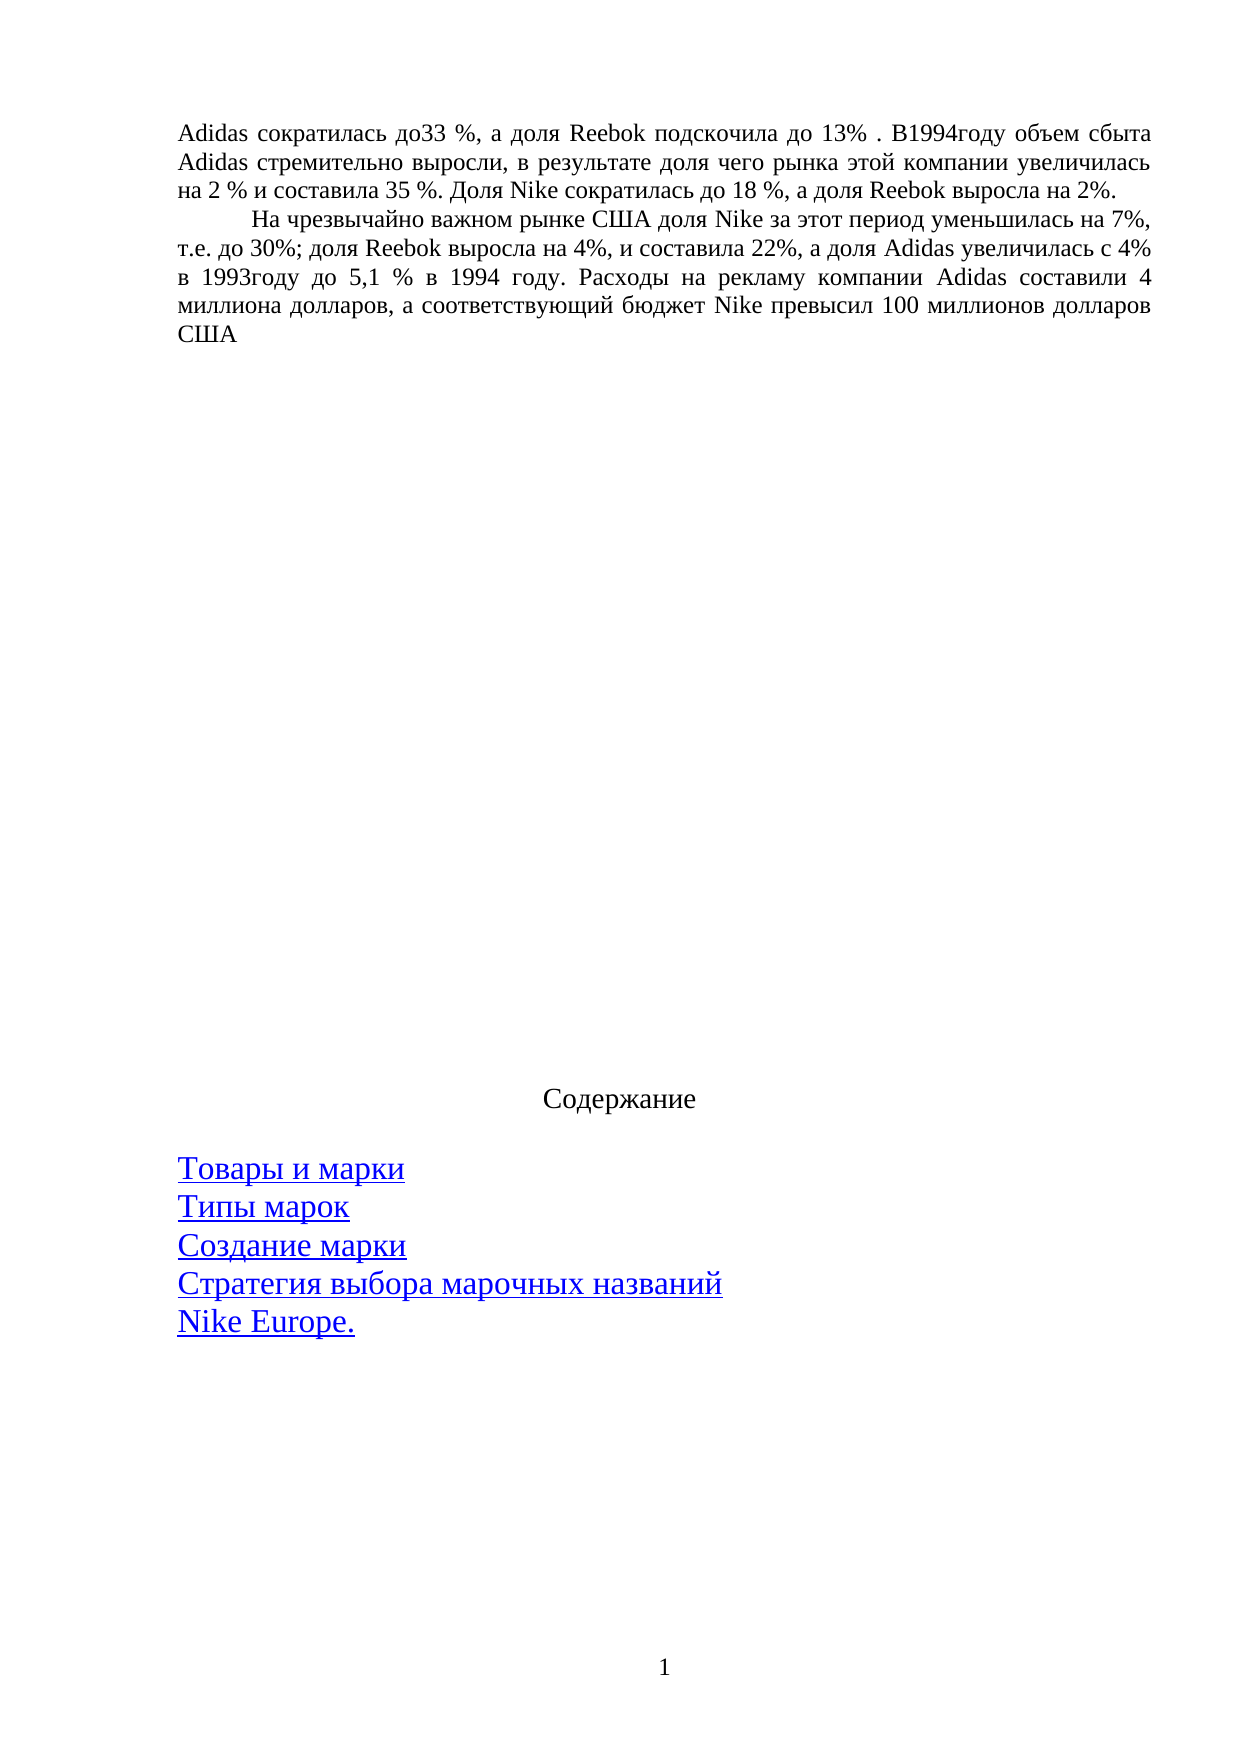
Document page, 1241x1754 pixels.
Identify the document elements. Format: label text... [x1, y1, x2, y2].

text Nike Europe. 16 [177, 1302, 1152, 1340]
text Содержание [177, 1081, 1152, 1115]
text Стратегия выбора марочных названий 14 [177, 1263, 1152, 1302]
text На чрезвычайно важном рынке США доля Nike за этот период уменьшилась на 7%, т.е. до 30%; доля Reebok выросла на 4%, и составила 22%, а доля Adidas увеличилась с 4% в 1993году до 5,1 % в 1994 году. Расходы на рекламу компании Adidas составили 4 миллиона долларов, а соответствующий бюджет Nike превысил 100 миллионов долларов США [177, 204, 1152, 348]
text Товары и марки 2 [177, 1148, 1152, 1187]
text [177, 118, 1152, 204]
text Создание марки 6 [177, 1225, 1152, 1263]
text Типы марок 3 [177, 1187, 1152, 1225]
